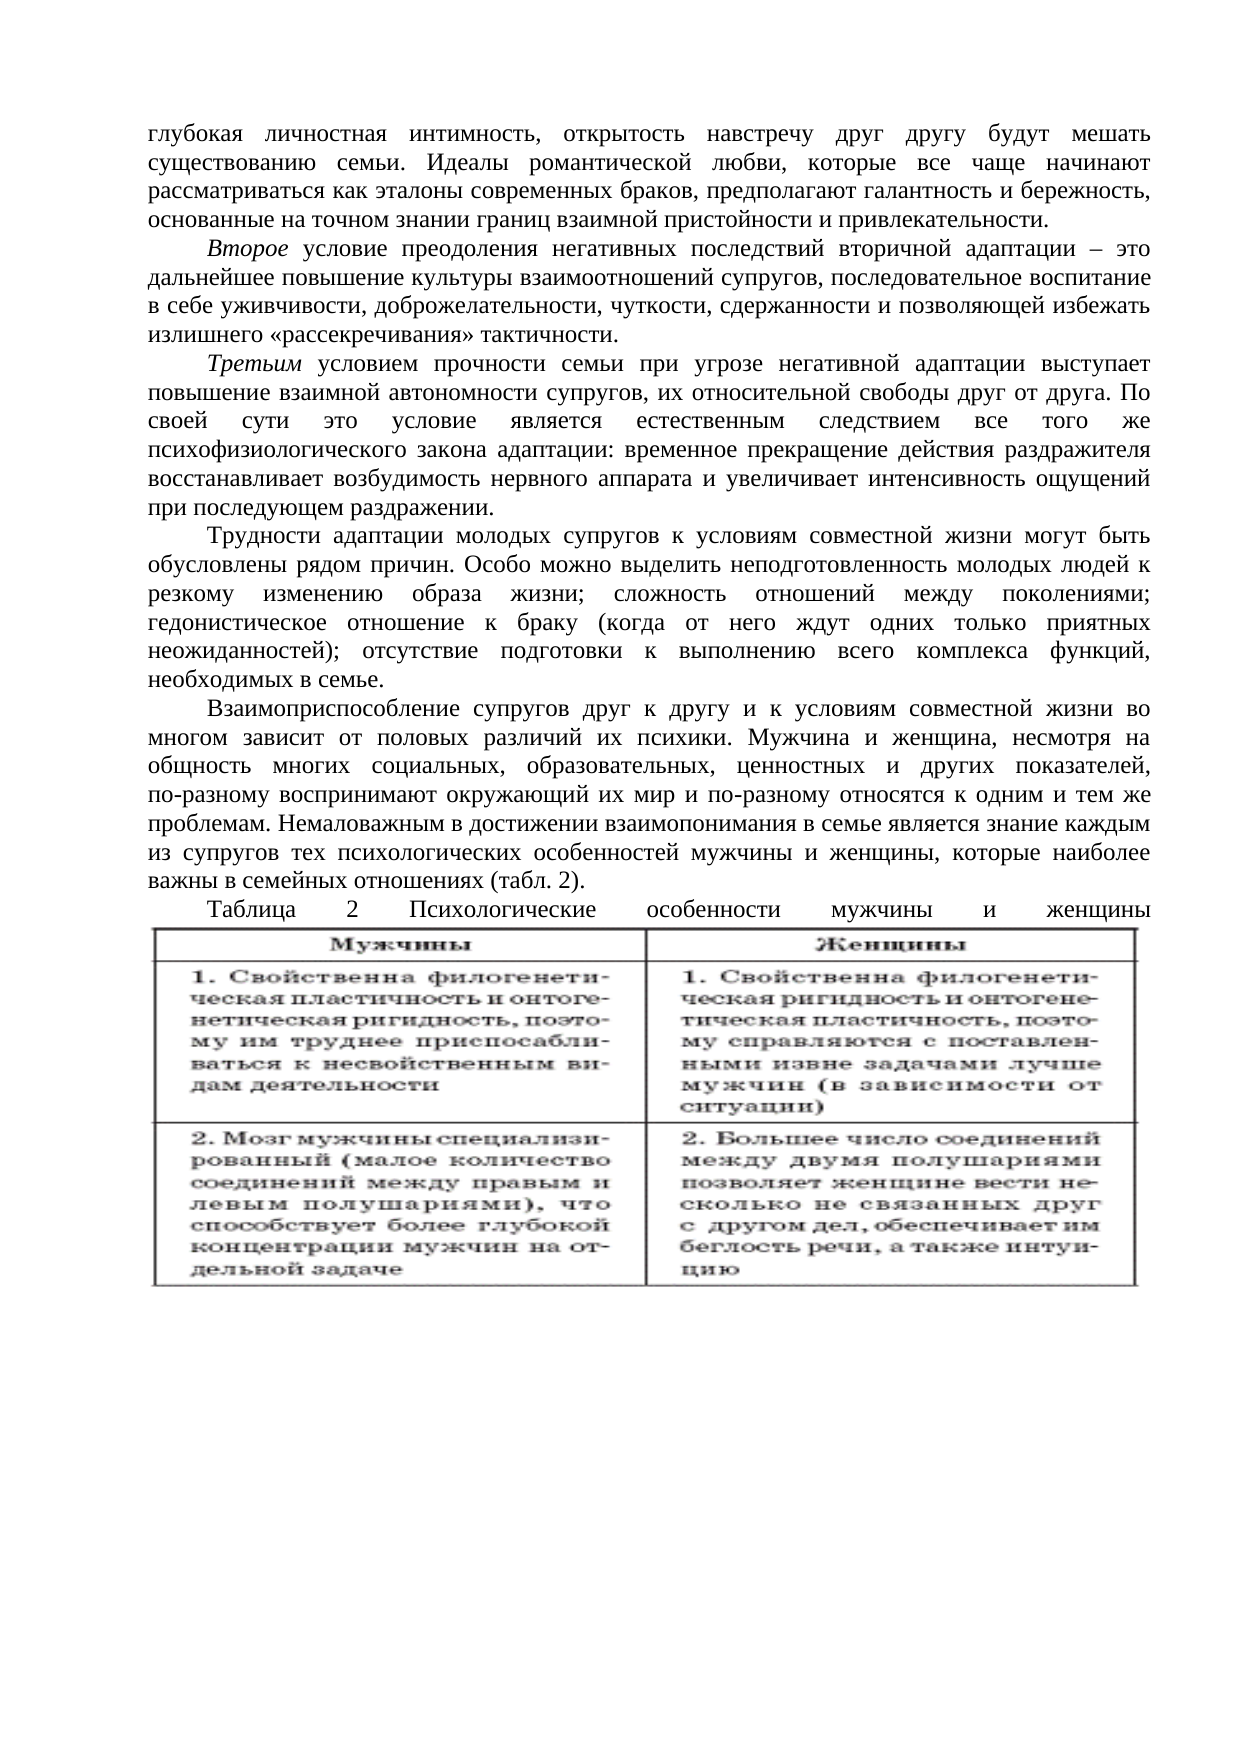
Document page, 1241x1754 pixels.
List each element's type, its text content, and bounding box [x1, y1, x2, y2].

text Трудности адаптации молодых супругов к условиям совместной жизни могут быть обусловлены рядом причин. Особо можно выделить неподготовленность молодых людей к резкому изменению образа жизни; сложность отношений между поколениями; гедонистическое отношение к браку (когда от него ждут одних только приятных неожиданностей); отсутствие подготовки к выполнению всего комплекса функций, необходимых в семье. [148, 521, 1152, 693]
text Взаимоприспособление супругов друг к другу и к условиям совместной жизни во многом зависит от половых различий их психики. Мужчина и женщина, несмотря на общность многих социальных, образовательных, ценностных и других показателей, по-разному воспринимают окружающий их мир и по-разному относятся к одним и тем же проблемам. Немаловажным в достижении взаимопонимания в семье является знание каждым из супругов тех психологических особенностей мужчины и женщины, которые наиболее важны в семейных отношениях (табл. 2). [148, 693, 1152, 894]
text Второе условие преодоления негативных последствий вторичной адаптации – это дальнейшее повышение культуры взаимоотношений супругов, последовательное воспитание в себе уживчивости, доброжелательности, чуткости, сдержанности и позволяющей избежать излишнего «рассекречивания» тактичности. [148, 233, 1152, 348]
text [148, 118, 1152, 233]
text Третьим условием прочности семьи при угрозе негативной адаптации выступает повышение взаимной автономности супругов, их относительной свободы друг от друга. По своей сути это условие является естественным следствием все того же психофизиологического закона адаптации: временное прекращение действия раздражителя восстанавливает возбудимость нервного аппарата и увеличивает интенсивность ощущений при последующем раздражении. [148, 348, 1152, 521]
picture [147, 923, 1147, 1290]
